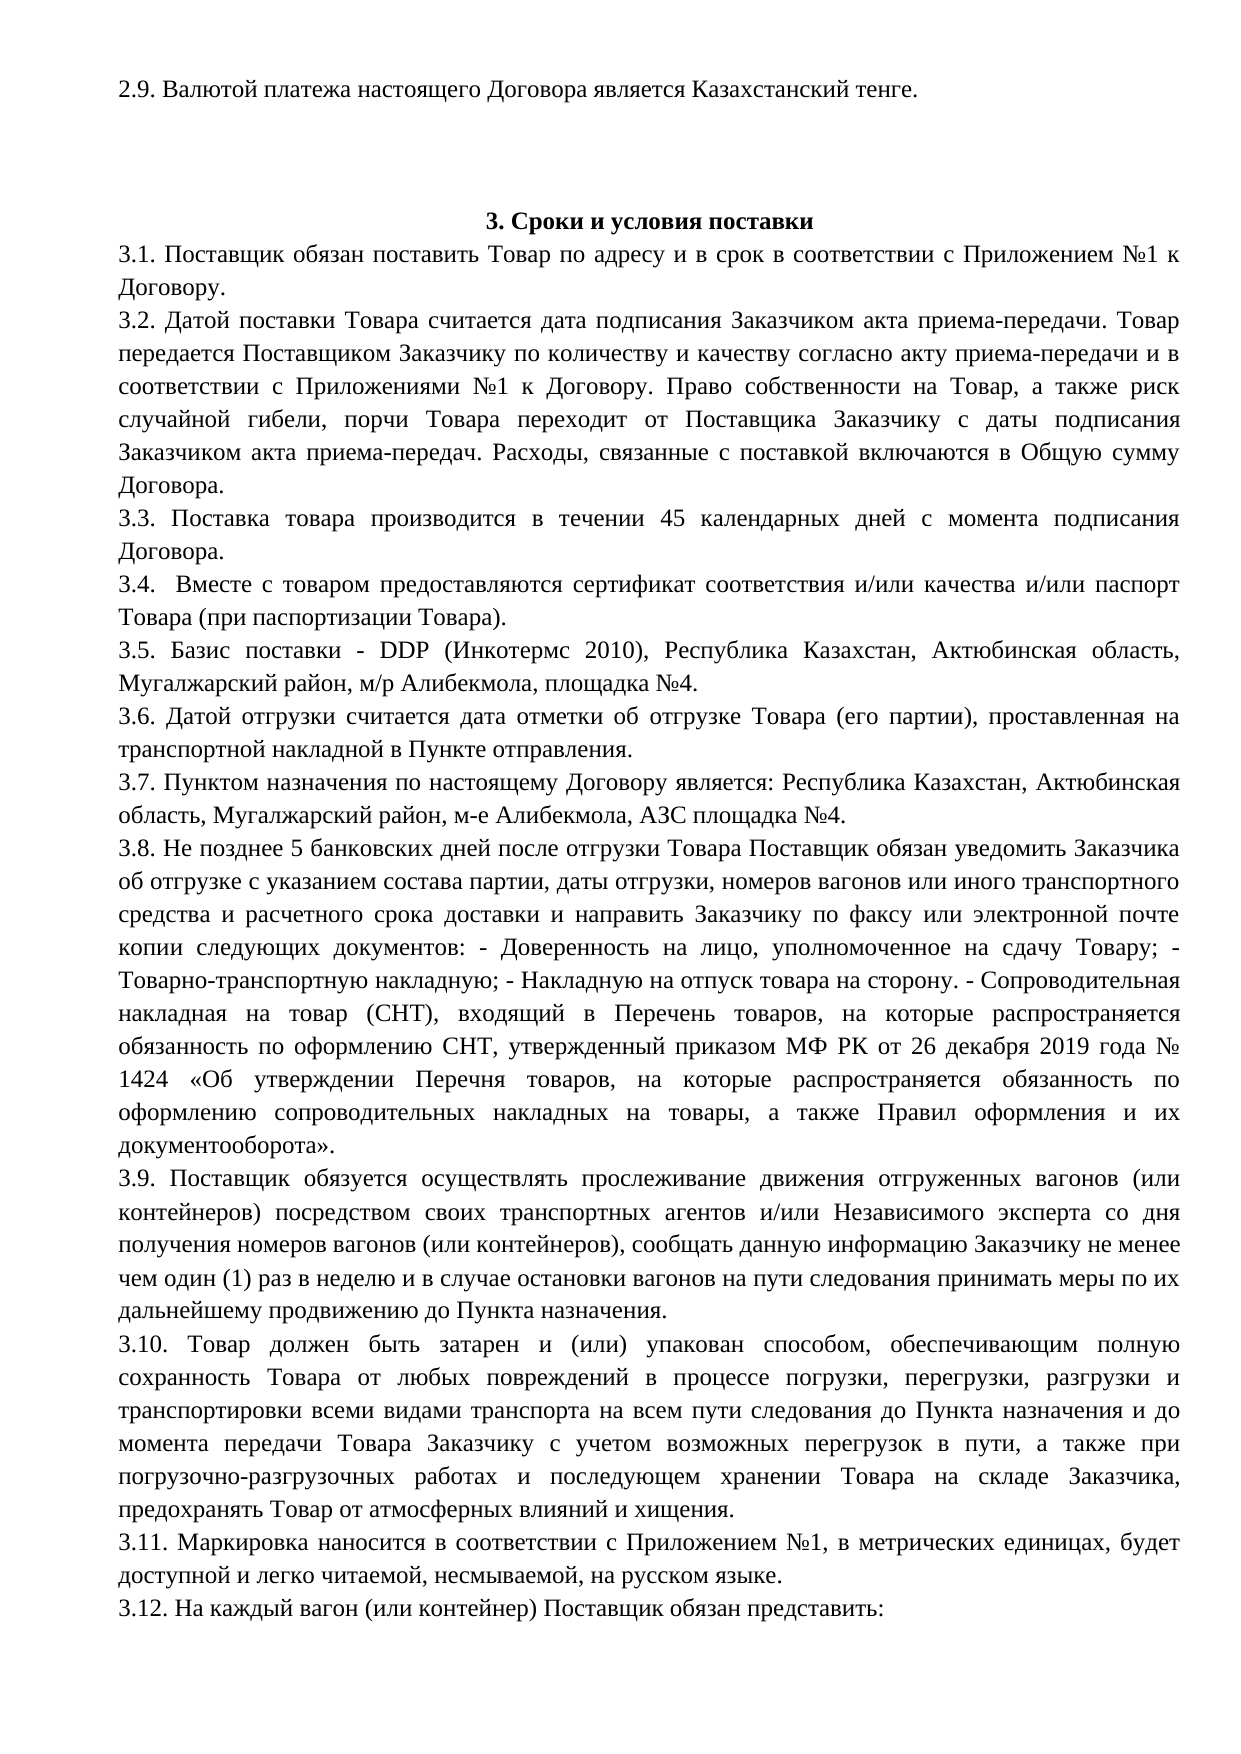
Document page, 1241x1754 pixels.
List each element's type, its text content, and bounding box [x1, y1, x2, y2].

text 3.10. Товар должен быть затарен и (или) упакован способом, обеспечивающим полную сохранность Товара от любых повреждений в процессе погрузки, перегрузки, разгрузки и транспортировки всеми видами транспорта на всем пути следования до Пункта назначения и до момента передачи Товара Заказчику с учетом возможных перегрузок в пути, а также при погрузочно-разгрузочных работах и последующем хранении Товара на складе Заказчика, предохранять Товар от атмосферных влияний и хищения. [118, 1329, 1181, 1522]
text 3.7. Пунктом назначения по настоящему Договору является: Республика Казахстан, Актюбинская область, Мугалжарский район, м-е Алибекмола, АЗС площадка №4. [118, 767, 1181, 829]
text 3.9. Поставщик обязуется осуществлять прослеживание движения отгруженных вагонов (или контейнеров) посредством своих транспортных агентов и/или Независимого эксперта со дня получения номеров вагонов (или контейнеров), сообщать данную информацию Заказчику не менее чем один (1) раз в неделю и в случае остановки вагонов на пути следования принимать меры по их дальнейшему продвижению до Пункта назначения. [118, 1163, 1181, 1324]
text 3.12. На каждый вагон (или контейнер) Поставщик обязан представить: [118, 1593, 1181, 1622]
text 3.3. Поставка товара производится в течении 45 календарных дней с момента подписания Договора. [118, 503, 1181, 565]
text 3.1. Поставщик обязан поставить Товар по адресу и в срок в соответствии с Приложением №1 к Договору. [118, 239, 1181, 301]
text 2.9. Валютой платежа настоящего Договора является Казахстанский тенге. [118, 74, 1181, 103]
text 3.8. Не позднее 5 банковских дней после отгрузки Товара Поставщик обязан уведомить Заказчика об отгрузке с указанием состава партии, даты отгрузки, номеров вагонов или иного транспортного средства и расчетного срока доставки и направить Заказчику по факсу или электронной почте копии следующих документов: - Доверенность на лицо, уполномоченное на сдачу Товару; - Товарно-транспортную накладную; - Накладную на отпуск товара на сторону. - Сопроводительная накладная на товар (СНТ), входящий в Перечень товаров, на которые распространяется обязанность по оформлению СНТ, утвержденный приказом МФ РК от 26 декабря 2019 года № 1424 «Об утверждении Перечня товаров, на которые распространяется обязанность по оформлению сопроводительных накладных на товары, а также Правил оформления и их документооборота». [118, 833, 1181, 1159]
text 3.5. Базис поставки - DDP (Инкотермс 2010), Республика Казахстан, Актюбинская область, Мугалжарский район, м/р Алибекмола, площадка №4. [118, 635, 1181, 697]
text 3.4. Вместе с товаром предоставляются сертификат соответствия и/или качества и/или паспорт Товара (при паспортизации Товара). [118, 569, 1181, 631]
text 3.11. Маркировка наносится в соответствии с Приложением №1, в метрических единицах, будет доступной и легко читаемой, несмываемой, на русском языке. [118, 1527, 1181, 1588]
text 3. Сроки и условия поставки [118, 206, 1181, 235]
text 3.2. Датой поставки Товара считается дата подписания Заказчиком акта приема-передачи. Товар передается Поставщиком Заказчику по количеству и качеству согласно акту приема-передачи и в соответствии с Приложениями №1 к Договору. Право собственности на Товар, а также риск случайной гибели, порчи Товара переходит от Поставщика Заказчику с даты подписания Заказчиком акта приема-передач. Расходы, связанные с поставкой включаются в Общую сумму Договора. [118, 305, 1181, 499]
text 3.6. Датой отгрузки считается дата отметки об отгрузке Товара (его партии), проставленная на транспортной накладной в Пункте отправления. [118, 701, 1181, 763]
